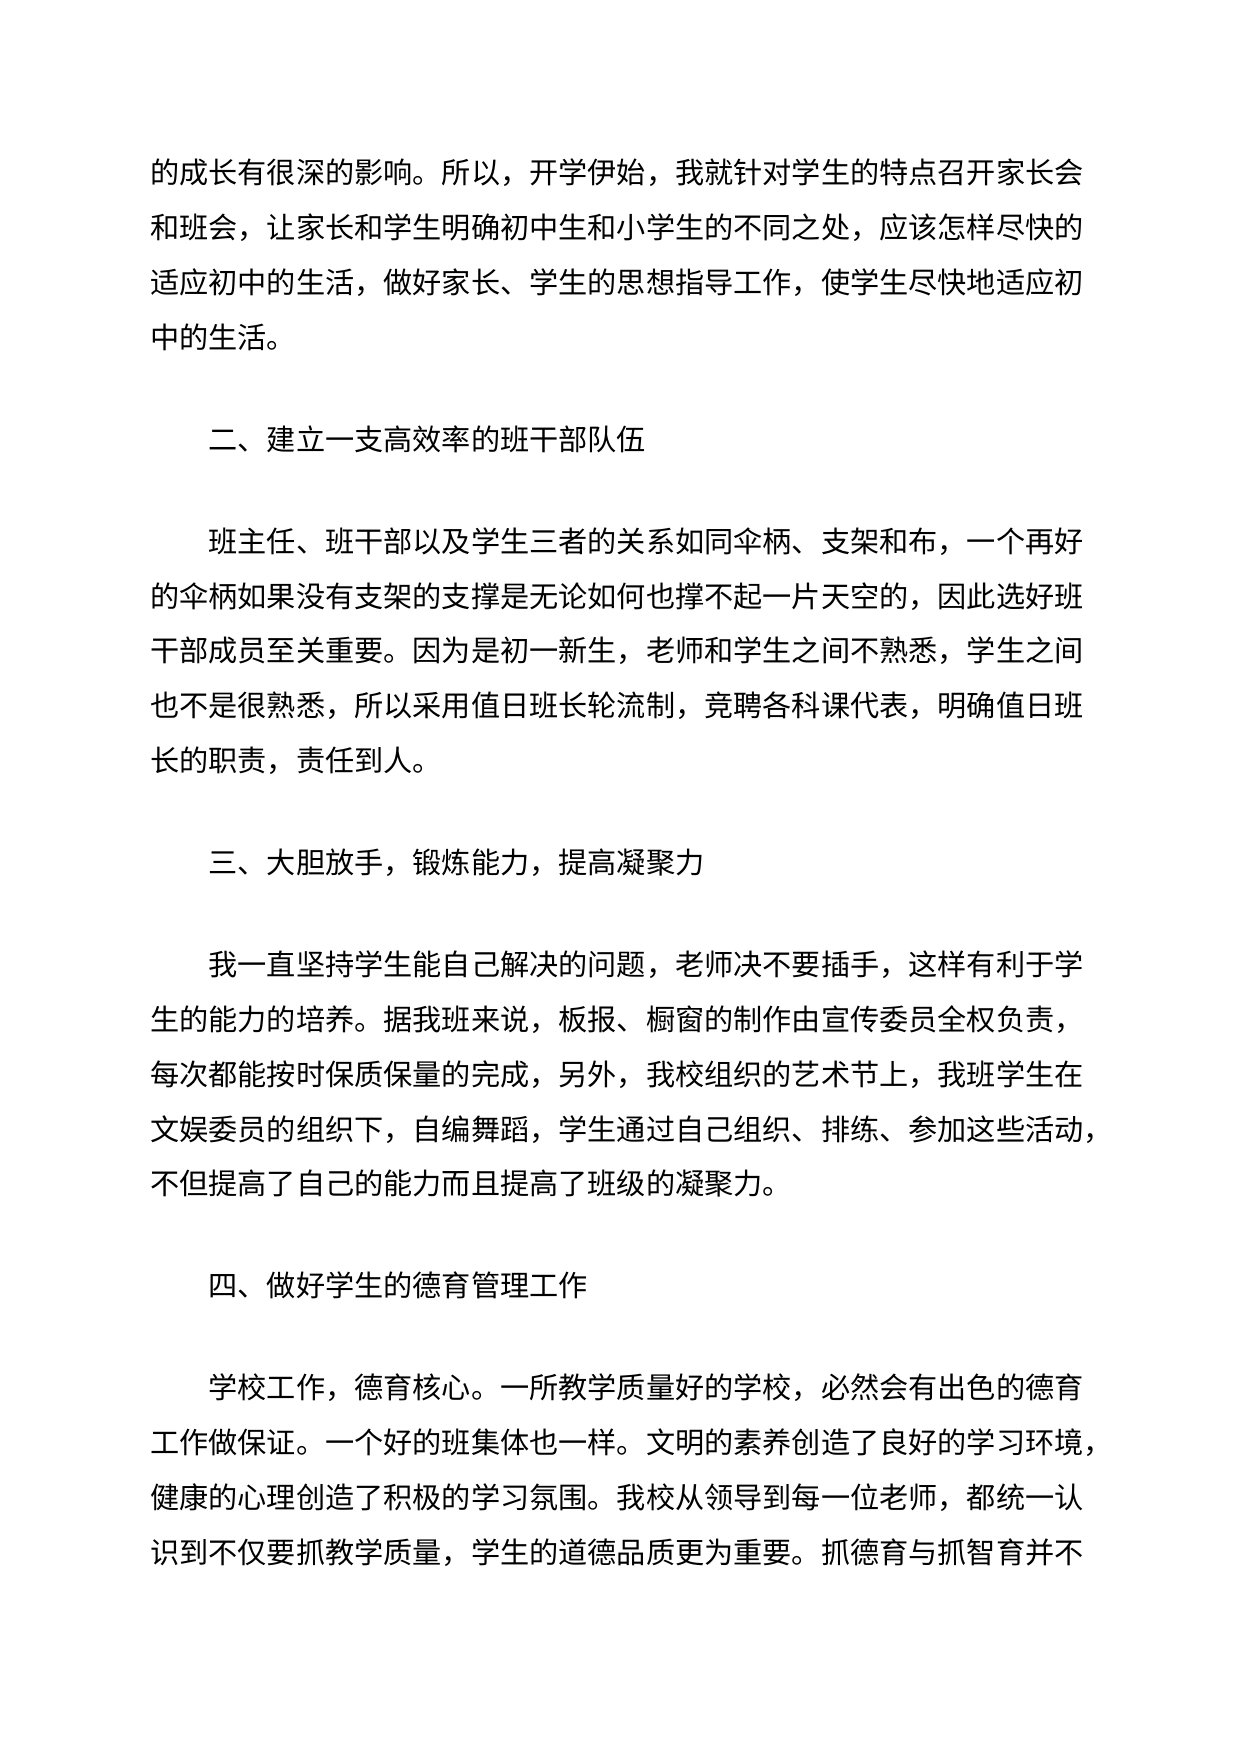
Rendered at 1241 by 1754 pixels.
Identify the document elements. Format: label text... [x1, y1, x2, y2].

text 班主任、班干部以及学生三者的关系如同伞柄、支架和布，一个再好的伞柄如果没有支架的支撑是无论如何也撑不起一片天空的，因此选好班干部成员至关重要。因为是初一新生，老师和学生之间不熟悉，学生之间也不是很熟悉，所以采用值日班长轮流制，竞聘各科课代表，明确值日班长的职责，责任到人。 [150, 518, 1090, 780]
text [150, 150, 1090, 357]
text 四、做好学生的德育管理工作 [150, 1263, 1090, 1305]
text 我一直坚持学生能自己解决的问题，老师决不要插手，这样有利于学生的能力的培养。据我班来说，板报、橱窗的制作由宣传委员全权负责，每次都能按时保质保量的完成，另外，我校组织的艺术节上，我班学生在文娱委员的组织下，自编舞蹈，学生通过自己组织、排练、参加这些活动，不但提高了自己的能力而且提高了班级的凝聚力。 [150, 941, 1090, 1203]
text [150, 1364, 1090, 1571]
text 二、建立一支高效率的班干部队伍 [150, 416, 1090, 459]
text 三、大胆放手，锻炼能力，提高凝聚力 [150, 839, 1090, 882]
